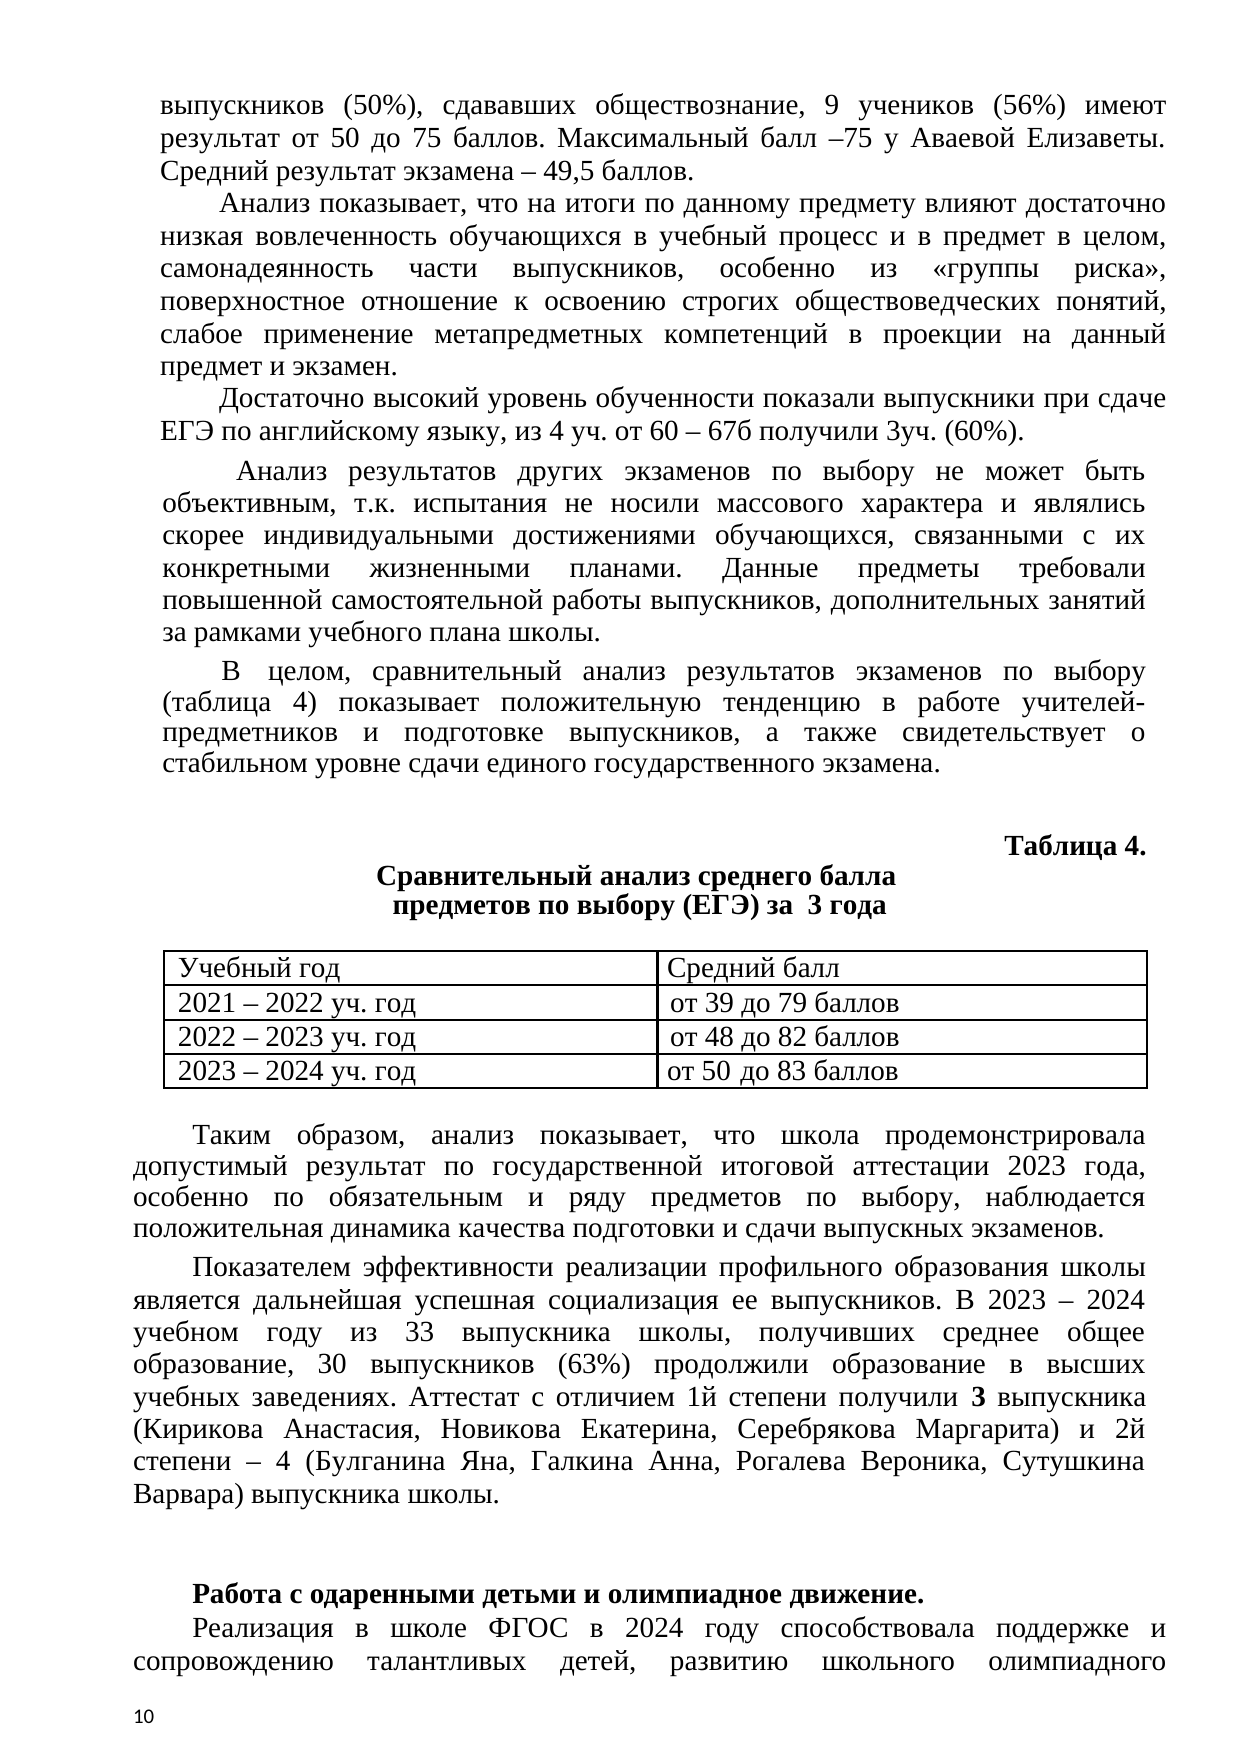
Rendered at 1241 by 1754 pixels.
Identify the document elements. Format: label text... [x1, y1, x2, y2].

text Таким образом, анализ показывает, что школа продемонстрировала допустимый результат по государственной итоговой аттестации 2023 года, особенно по обязательным и ряду предметов по выбору, наблюдается положительная динамика качества подготовки и сдачи выпускных экзаменов. [133, 1120, 1146, 1244]
text Таблица 4. [133, 832, 1146, 861]
list целом, сравнительный анализ результатов экзаменов по выбору (таблица 4) показывает положительную тенденцию в работе учителей-предметников и подготовке выпускников, а также свидетельствует о стабильном уровне сдачи единого государственного экзамена. [162, 655, 1146, 779]
table_cell 2022 – 2023 уч. год [165, 1021, 656, 1053]
text Показателем эффективности реализации профильного образования школы является дальнейшая успешная социализация ее выпускников. В 2023 – 2024 учебном году из 33 выпускника школы, получивших среднее общее образование, 30 выпускников (63%) продолжили образование в высших учебных заведениях. Аттестат с отличием 1й степени получили 3 выпускника (Кирикова Анастасия, Новикова Екатерина, Серебрякова Маргарита) и 2й степени – 4 (Булганина Яна, Галкина Анна, Рогалева Вероника, Сутушкина Варвара) выпускника школы. [133, 1251, 1146, 1509]
text Анализ результатов других экзаменов по выбору не может быть объективным, т.к. испытания не носили массового характера и являлись скорее индивидуальными достижениями обучающихся, связанными с их конкретными жизненными планами. Данные предметы требовали повышенной самостоятельной работы выпускников, дополнительных занятий за рамками учебного плана школы. [162, 454, 1146, 648]
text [160, 89, 1167, 186]
text Достаточно высокий уровень обученности показали выпускники при сдаче ЕГЭ по английскому языку, из 4 уч. от 60 – 67б получили 3уч. (60%). [160, 382, 1167, 447]
text Сравнительный анализ среднего балла предметов по выбору (ЕГЭ) за 3 года [133, 861, 1146, 920]
text Анализ показывает, что на итоги по данному предмету влияют достаточно низкая вовлеченность обучающихся в учебный процесс и в предмет в целом, самонадеянность части выпускников, особенно из «группы риска», поверхностное отношение к освоению строгих обществоведческих понятий, слабое применение метапредметных компетенций в проекции на данный предмет и экзамен. [160, 186, 1167, 382]
table_cell 2023 – 2024 уч. год [165, 1055, 656, 1087]
table_cell от 39 до 79 баллов [659, 986, 1146, 1018]
table_cell от 50 [659, 1055, 735, 1087]
table_header Средний балл [659, 952, 1146, 984]
table_cell до 83 баллов [735, 1055, 1146, 1087]
text Работа с одаренными детьми и олимпиадное движение. [133, 1576, 1167, 1610]
table_header Учебный год [165, 952, 656, 984]
table_cell от 48 до 82 баллов [659, 1021, 1146, 1053]
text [133, 1610, 1167, 1677]
table_cell 2021 – 2022 уч. год [165, 986, 656, 1018]
